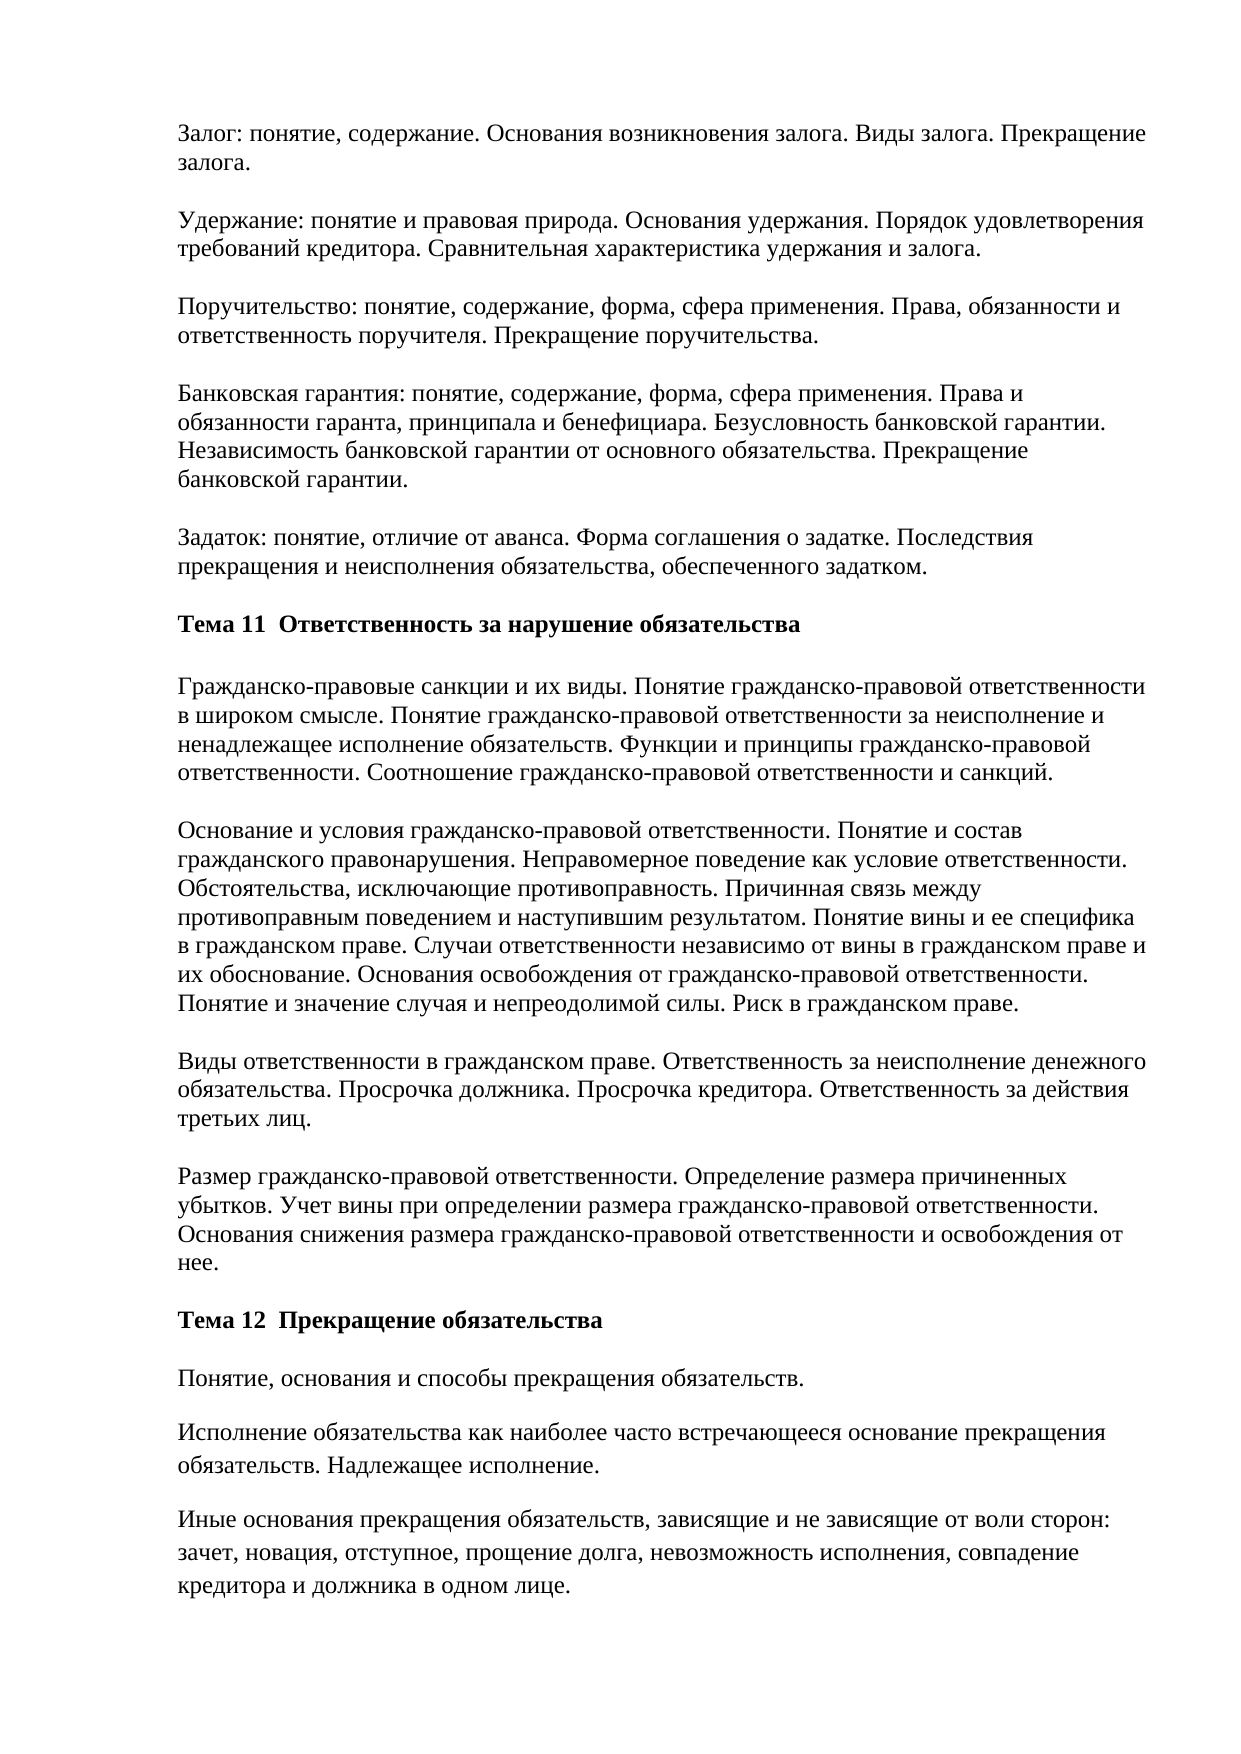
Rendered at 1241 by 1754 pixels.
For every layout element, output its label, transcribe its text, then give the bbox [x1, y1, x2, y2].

text Удержание: понятие и правовая природа. Основания удержания. Порядок удовлетворения требований кредитора. Сравнительная характеристика удержания и залога. [177, 205, 1152, 262]
text Гражданско-правовые санкции и их виды. Понятие гражданско-правовой ответственности в широком смысле. Понятие гражданско-правовой ответственности за неисполнение и ненадлежащее исполнение обязательств. Функции и принципы гражданско-правовой ответственности. Соотношение гражданско-правовой ответственности и санкций. [177, 671, 1152, 786]
text Тема 11 Ответственность за нарушение обязательства [177, 609, 1152, 638]
text Иные основания прекращения обязательств, зависящие и не зависящие от воли сторон: зачет, новация, отступное, прощение долга, невозможность исполнения, совпадение кредитора и должника в одном лице. [177, 1504, 1152, 1599]
text Исполнение обязательства как наиболее часто встречающееся основание прекращения обязательств. Надлежащее исполнение. [177, 1417, 1152, 1479]
text Размер гражданско-правовой ответственности. Определение размера причиненных убытков. Учет вины при определении размера гражданско-правовой ответственности. Основания снижения размера гражданско-правовой ответственности и освобождения от нее. [177, 1161, 1152, 1276]
text Основание и условия гражданско-правовой ответственности. Понятие и состав гражданского правонарушения. Неправомерное поведение как условие ответственности. Обстоятельства, исключающие противоправность. Причинная связь между противоправным поведением и наступившим результатом. Понятие вины и ее специфика в гражданском праве. Случаи ответственности независимо от вины в гражданском праве и их обоснование. Основания освобождения от гражданско-правовой ответственности. Понятие и значение случая и непреодолимой силы. Риск в гражданском праве. [177, 815, 1152, 1017]
text Понятие, основания и способы прекращения обязательств. [177, 1363, 1152, 1392]
text Банковская гарантия: понятие, содержание, форма, сфера применения. Права и обязанности гаранта, принципала и бенефициара. Безусловность банковской гарантии. Независимость банковской гарантии от основного обязательства. Прекращение банковской гарантии. [177, 378, 1152, 493]
text Виды ответственности в гражданском праве. Ответственность за неисполнение денежного обязательства. Просрочка должника. Просрочка кредитора. Ответственность за действия третьих лиц. [177, 1046, 1152, 1132]
text Залог: понятие, содержание. Основания возникновения залога. Виды залога. Прекращение залога. [177, 118, 1152, 176]
text Тема 12 Прекращение обязательства [177, 1305, 1152, 1334]
text Задаток: понятие, отличие от аванса. Форма соглашения о задатке. Последствия прекращения и неисполнения обязательства, обеспеченного задатком. [177, 522, 1152, 580]
text Поручительство: понятие, содержание, форма, сфера применения. Права, обязанности и ответственность поручителя. Прекращение поручительства. [177, 291, 1152, 349]
